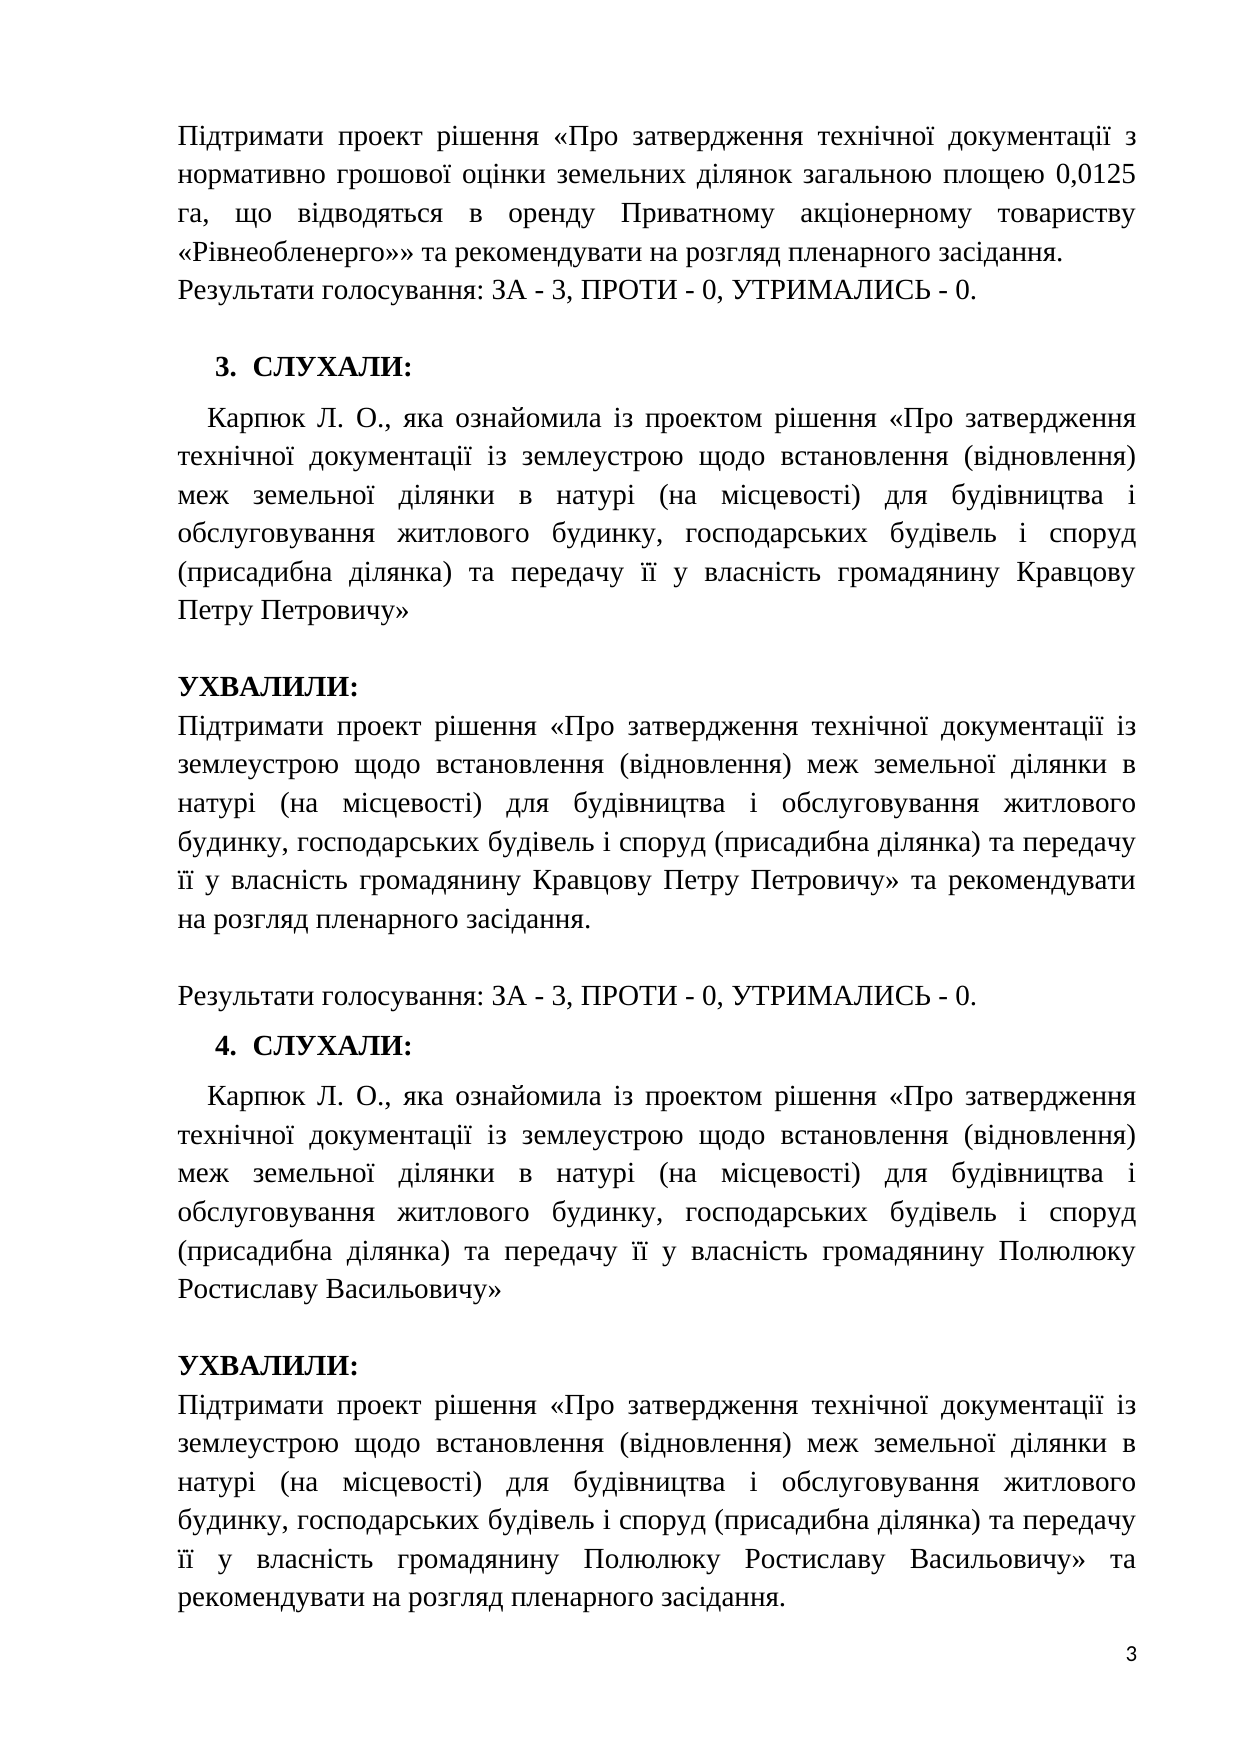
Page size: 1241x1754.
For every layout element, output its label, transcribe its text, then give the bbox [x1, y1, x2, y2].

list СЛУХАЛИ: [215, 1028, 1137, 1062]
text Результати голосування: ЗА - 3, ПРОТИ - 0, УТРИМАЛИСЬ - 0. [177, 978, 1137, 1011]
text Результати голосування: ЗА - 3, ПРОТИ - 0, УТРИМАЛИСЬ - 0. [177, 272, 1137, 306]
text Карпюк Л. О., яка ознайомила із проектом рішення «Про затвердження технічної документації із землеустрою щодо встановлення (відновлення) меж земельної ділянки в натурі (на місцевості) для будівництва і обслуговування житлового будинку, господарських будівель і споруд (присадибна ділянка) та передачу її у власність громадянину Кравцову Петру Петровичу» [177, 400, 1137, 626]
list СЛУХАЛИ: [215, 349, 1137, 383]
text УХВАЛИЛИ: [177, 669, 1137, 703]
text Підтримати проект рішення «Про затвердження технічної документації із землеустрою щодо встановлення (відновлення) меж земельної ділянки в натурі (на місцевості) для будівництва і обслуговування житлового будинку, господарських будівель і споруд (присадибна ділянка) та передачу її у власність громадянину Полюлюку Ростиславу Васильовичу» та рекомендувати на розгляд пленарного засідання. [177, 1387, 1137, 1613]
text Підтримати проект рішення «Про затвердження технічної документації із землеустрою щодо встановлення (відновлення) меж земельної ділянки в натурі (на місцевості) для будівництва і обслуговування житлового будинку, господарських будівель і споруд (присадибна ділянка) та передачу її у власність громадянину Кравцову Петру Петровичу» та рекомендувати на розгляд пленарного засідання. [177, 708, 1137, 934]
text Підтримати проект рішення «Про затвердження технічної документації з нормативно грошової оцінки земельних ділянок загальною площею 0,0125 га, що відводяться в оренду Приватному акціонерному товариству «Рівнеобленерго»» та рекомендувати на розгляд пленарного засідання. [177, 118, 1137, 267]
text УХВАЛИЛИ: [177, 1348, 1137, 1382]
text Карпюк Л. О., яка ознайомила із проектом рішення «Про затвердження технічної документації із землеустрою щодо встановлення (відновлення) меж земельної ділянки в натурі (на місцевості) для будівництва і обслуговування житлового будинку, господарських будівель і споруд (присадибна ділянка) та передачу її у власність громадянину Полюлюку Ростиславу Васильовичу» [177, 1078, 1137, 1305]
